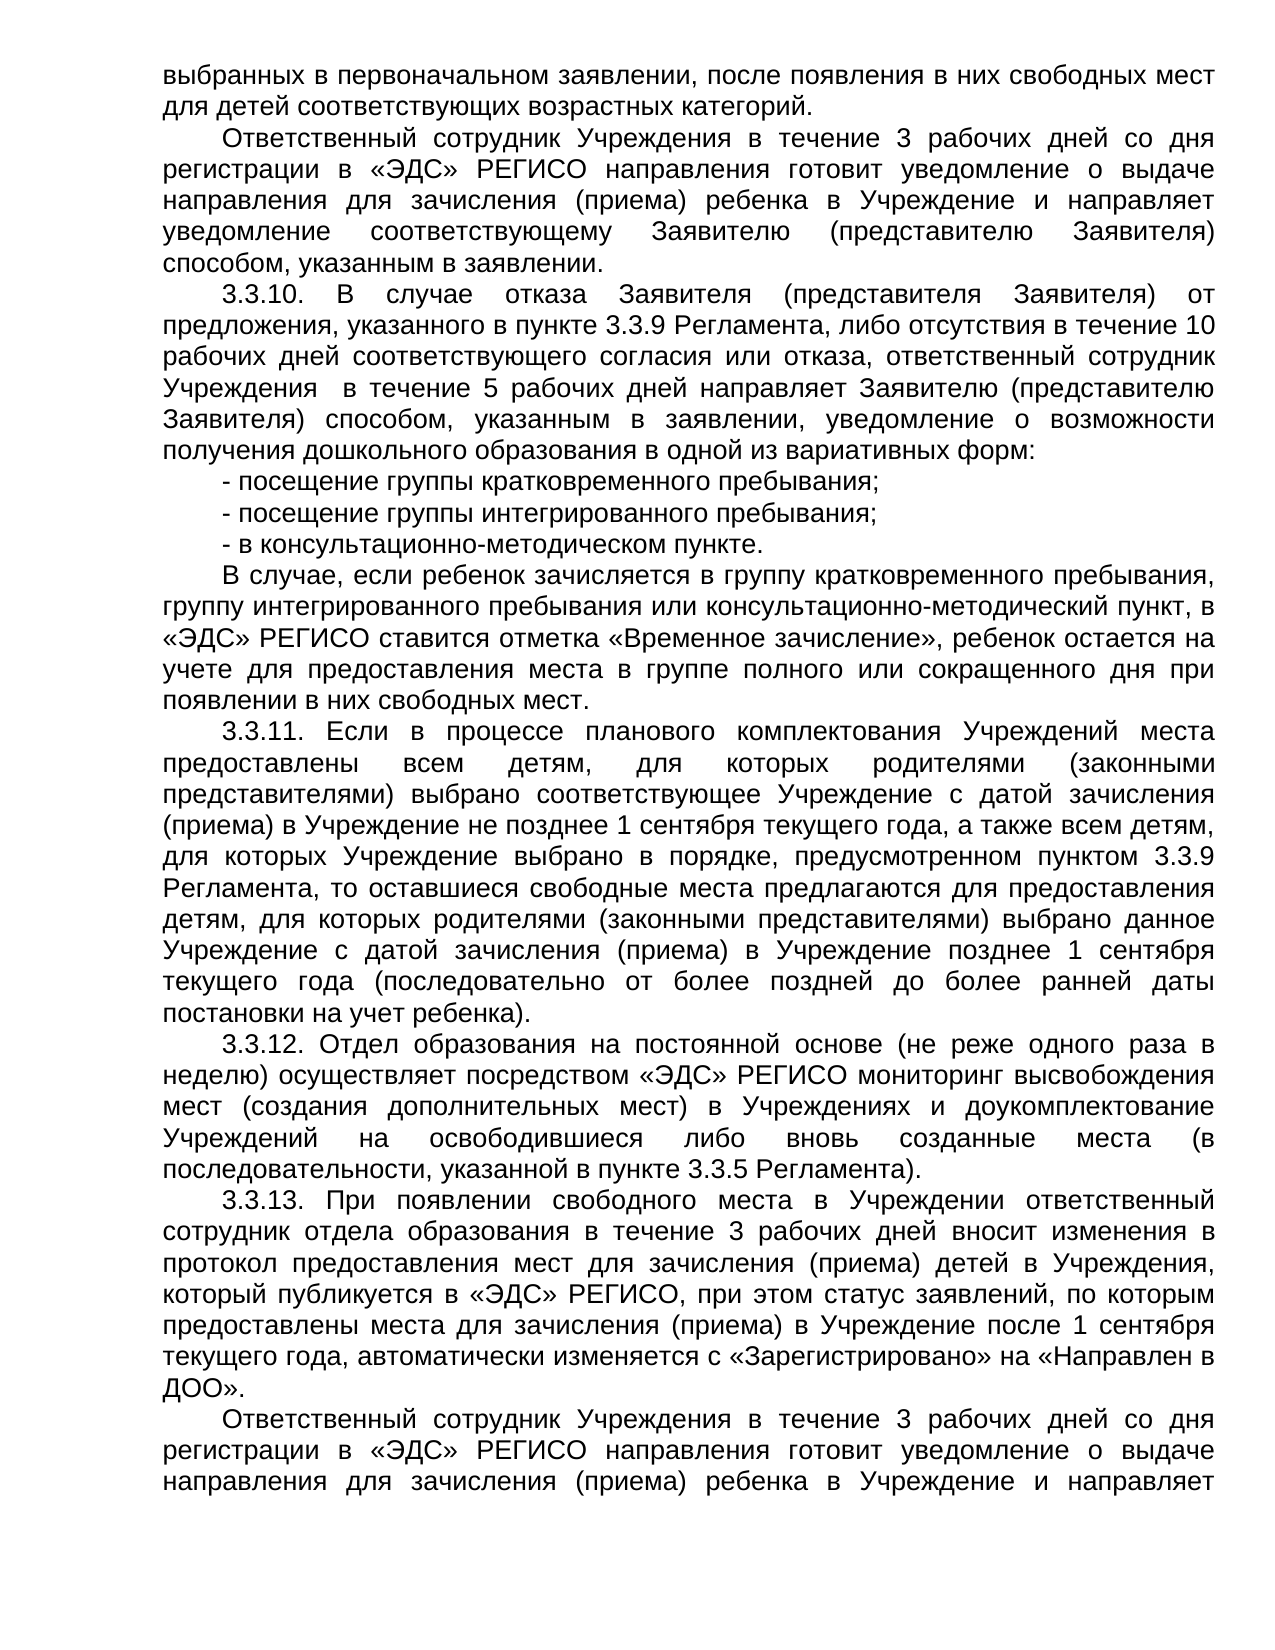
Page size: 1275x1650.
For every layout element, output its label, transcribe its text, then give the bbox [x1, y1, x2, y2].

text 3.3.11. Если в процессе планового комплектования Учреждений места предоставлены всем детям, для которых родителями (законными представителями) выбрано соответствующее Учреждение с датой зачисления (приема) в Учреждение не позднее 1 сентября текущего года, а также всем детям, для которых Учреждение выбрано в порядке, предусмотренном пунктом 3.3.9 Регламента, то оставшиеся свободные места предлагаются для предоставления детям, для которых родителями (законными представителями) выбрано данное Учреждение с датой зачисления (приема) в Учреждение позднее 1 сентября текущего года (последовательно от более поздней до более ранней даты постановки на учет ребенка). [162, 715, 1216, 1028]
text 3.3.13. При появлении свободного места в Учреждении ответственный сотрудник отдела образования в течение 3 рабочих дней вносит изменения в протокол предоставления мест для зачисления (приема) детей в Учреждения, который публикуется в «ЭДС» РЕГИСО, при этом статус заявлений, по которым предоставлены места для зачисления (приема) в Учреждение после 1 сентября текущего года, автоматически изменяется с «Зарегистрировано» на «Направлен в ДОО». [162, 1184, 1216, 1403]
text - посещение группы кратковременного пребывания; [162, 465, 1216, 497]
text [162, 59, 1216, 122]
text В случае, если ребенок зачисляется в группу кратковременного пребывания, группу интегрированного пребывания или консультационно-методический пункт, в «ЭДС» РЕГИСО ставится отметка «Временное зачисление», ребенок остается на учете для предоставления места в группе полного или сокращенного дня при появлении в них свободных мест. [162, 559, 1216, 715]
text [162, 1403, 1216, 1497]
text 3.3.12. Отдел образования на постоянной основе (не реже одного раза в неделю) осуществляет посредством «ЭДС» РЕГИСО мониторинг высвобождения мест (создания дополнительных мест) в Учреждениях и доукомплектование Учреждений на освободившиеся либо вновь созданные места (в последовательности, указанной в пункте 3.3.5 Регламента). [162, 1028, 1216, 1184]
text 3.3.10. В случае отказа Заявителя (представителя Заявителя) от предложения, указанного в пункте 3.3.9 Регламента, либо отсутствия в течение 10 рабочих дней соответствующего согласия или отказа, ответственный сотрудник Учреждения в течение 5 рабочих дней направляет Заявителю (представителю Заявителя) способом, указанным в заявлении, уведомление о возможности получения дошкольного образования в одной из вариативных форм: [162, 278, 1216, 465]
text - в консультационно-методическом пункте. [162, 528, 1216, 559]
text - посещение группы интегрированного пребывания; [162, 497, 1216, 528]
